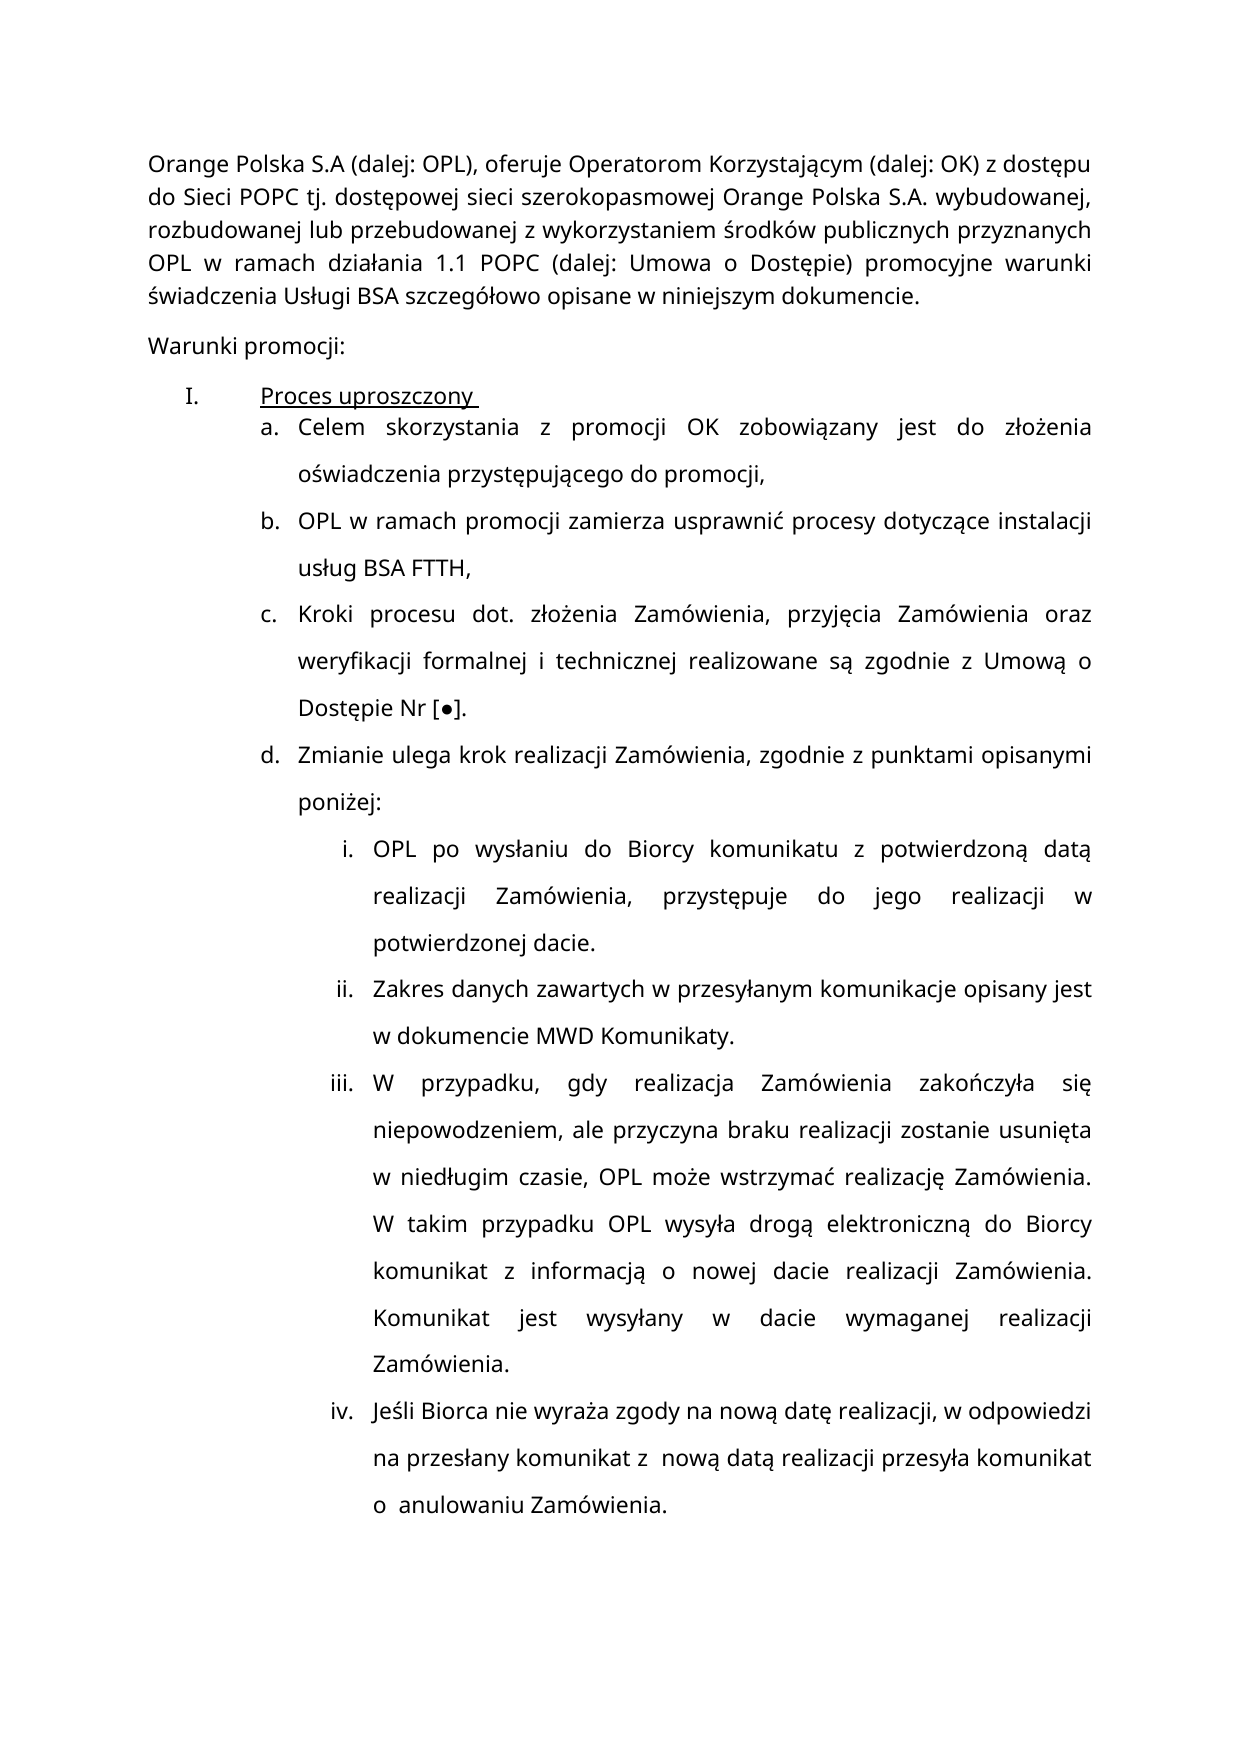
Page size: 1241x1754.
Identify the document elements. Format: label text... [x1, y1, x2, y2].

list W przypadku, gdy realizacja Zamówienia zakończyła się niepowodzeniem, ale przyczyna braku realizacji zostanie usunięta w niedługim czasie, OPL może wstrzymać realizację Zamówienia. W takim przypadku OPL wysyła drogą elektroniczną do Biorcy komunikat z informacją o nowej dacie realizacji Zamówienia. Komunikat jest wysyłany w dacie wymaganej realizacji Zamówienia. [354, 1067, 1093, 1380]
list Jeśli Biorca nie wyraża zgody na nową datę realizacji, w odpowiedzi na przesłany komunikat z nową datą realizacji przesyła komunikat o anulowaniu Zamówienia. [354, 1395, 1093, 1520]
text Orange Polska S.A (dalej: OPL), oferuje Operatorom Korzystającym (dalej: OK) z dostępu do Sieci POPC tj. dostępowej sieci szerokopasmowej Orange Polska S.A. wybudowanej, rozbudowanej lub przebudowanej z wykorzystaniem środków publicznych przyznanych OPL w ramach działania 1.1 POPC (dalej: Umowa o Dostępie) promocyjne warunki świadczenia Usługi BSA szczegółowo opisane w niniejszym dokumencie. [148, 148, 1093, 311]
list Zakres danych zawartych w przesyłanym komunikacje opisany jest w dokumencie MWD Komunikaty. [354, 973, 1093, 1052]
text Warunki promocji: [148, 330, 1093, 361]
list Zmianie ulega krok realizacji Zamówienia, zgodnie z punktami opisanymi poniżej: [260, 739, 1093, 817]
list Celem skorzystania z promocji OK zobowiązany jest do złożenia oświadczenia przystępującego do promocji, [260, 411, 1093, 489]
list Proces uproszczony [185, 380, 1093, 411]
list Kroki procesu dot. złożenia Zamówienia, przyjęcia Zamówienia oraz weryfikacji formalnej i technicznej realizowane są zgodnie z Umową o Dostępie Nr [●]. [260, 598, 1093, 723]
list OPL w ramach promocji zamierza usprawnić procesy dotyczące instalacji usług BSA FTTH, [260, 505, 1093, 583]
list OPL po wysłaniu do Biorcy komunikatu z potwierdzoną datą realizacji Zamówienia, przystępuje do jego realizacji w potwierdzonej dacie. [354, 833, 1093, 958]
